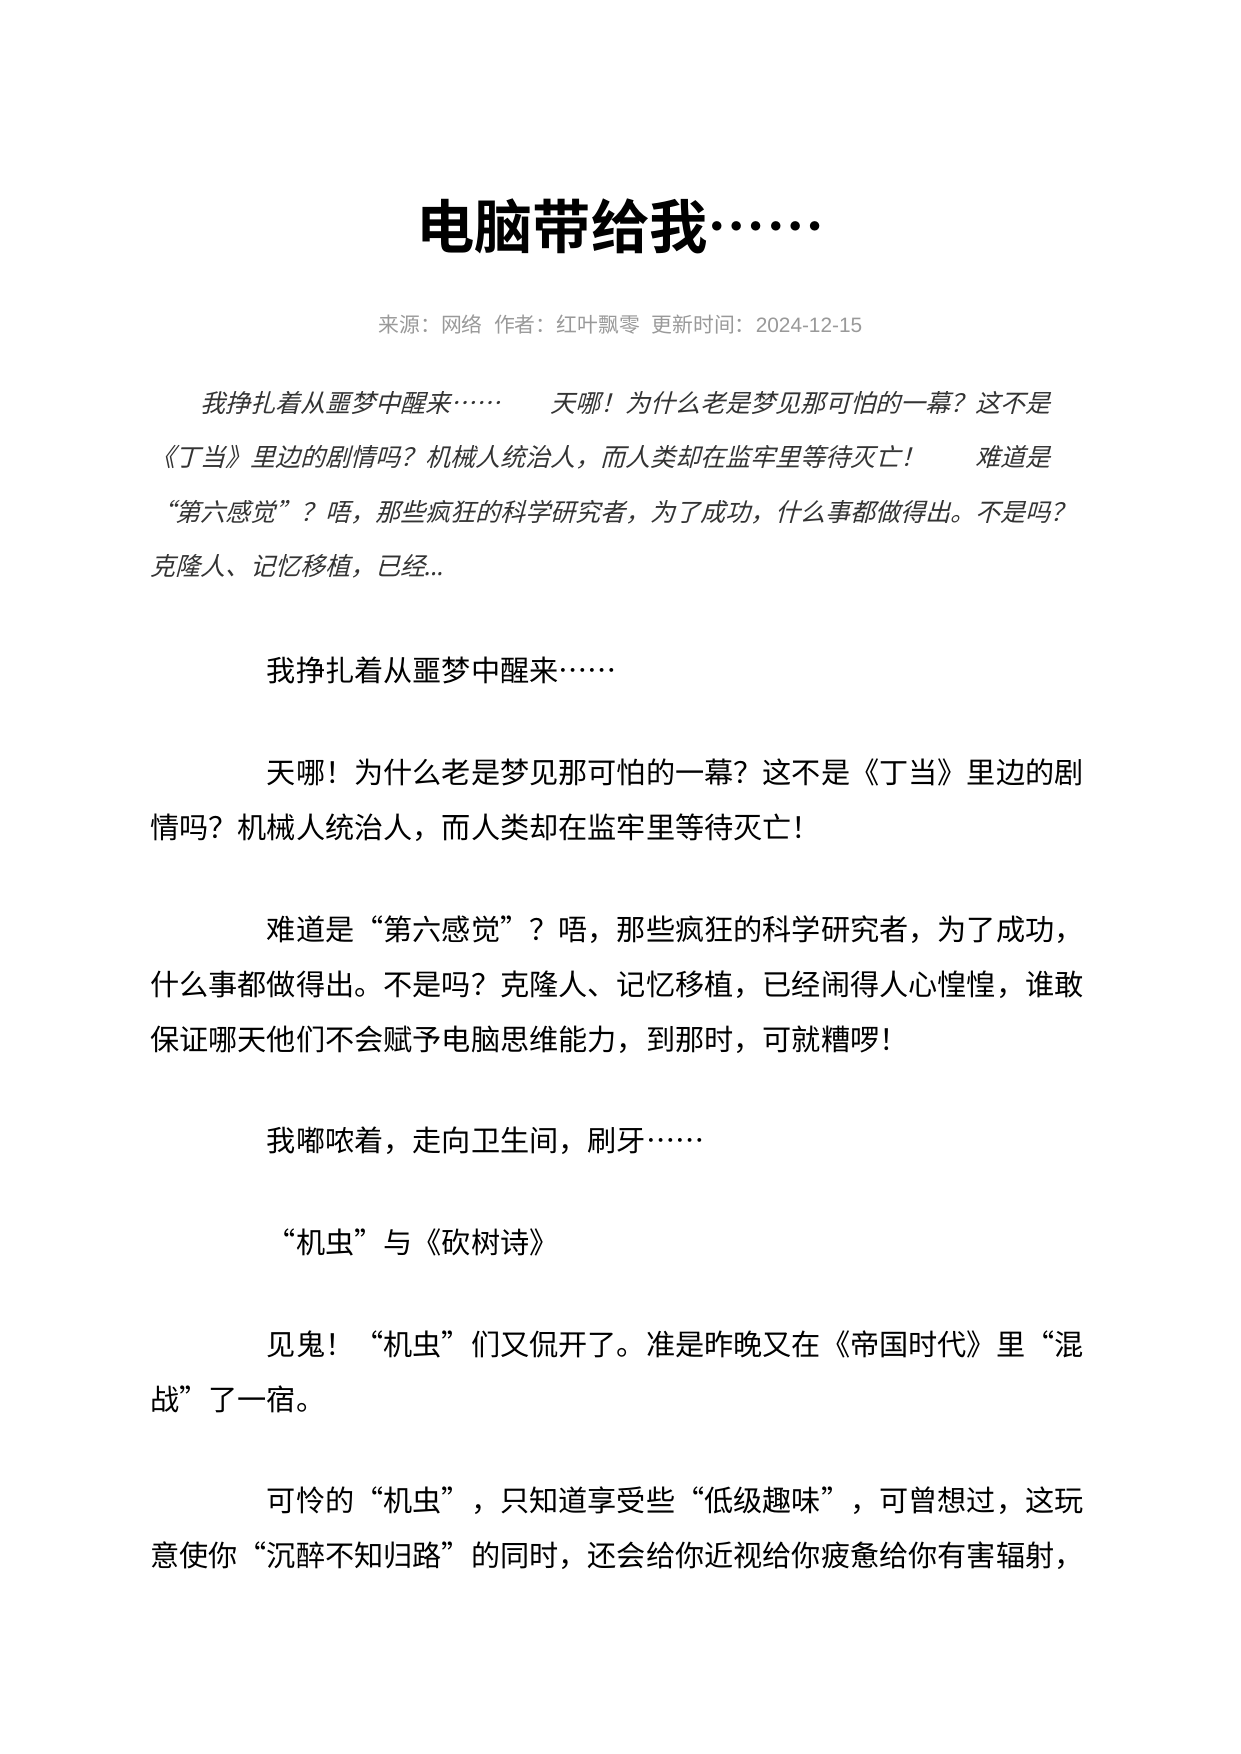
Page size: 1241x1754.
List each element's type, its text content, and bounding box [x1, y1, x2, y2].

subtitle 电脑带给我…… [150, 181, 1090, 266]
text 我挣扎着从噩梦中醒来…… [150, 648, 1090, 690]
text “机虫”与《砍树诗》 [150, 1219, 1090, 1262]
text 我挣扎着从噩梦中醒来…… 天哪！为什么老是梦见那可怕的一幕？这不是《丁当》里边的剧情吗？机械人统治人，而人类却在监牢里等待灭亡！ 难道是“第六感觉”？唔，那些疯狂的科学研究者，为了成功，什么事都做得出。不是吗？克隆人、记忆移植，已经... [150, 383, 1090, 583]
text 我嘟哝着，走向卫生间，刷牙…… [150, 1118, 1090, 1160]
text 见鬼！“机虫”们又侃开了。准是昨晚又在《帝国时代》里“混战”了一宿。 [150, 1321, 1090, 1418]
text 难道是“第六感觉”？唔，那些疯狂的科学研究者，为了成功，什么事都做得出。不是吗？克隆人、记忆移植，已经闹得人心惶惶，谁敢保证哪天他们不会赋予电脑思维能力，到那时，可就糟啰！ [150, 906, 1090, 1058]
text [150, 1478, 1090, 1575]
text 天哪！为什么老是梦见那可怕的一幕？这不是《丁当》里边的剧情吗？机械人统治人，而人类却在监牢里等待灭亡！ [150, 749, 1090, 847]
text 来源：网络 作者：红叶飘零 更新时间：2024-12-15 [150, 313, 1090, 337]
